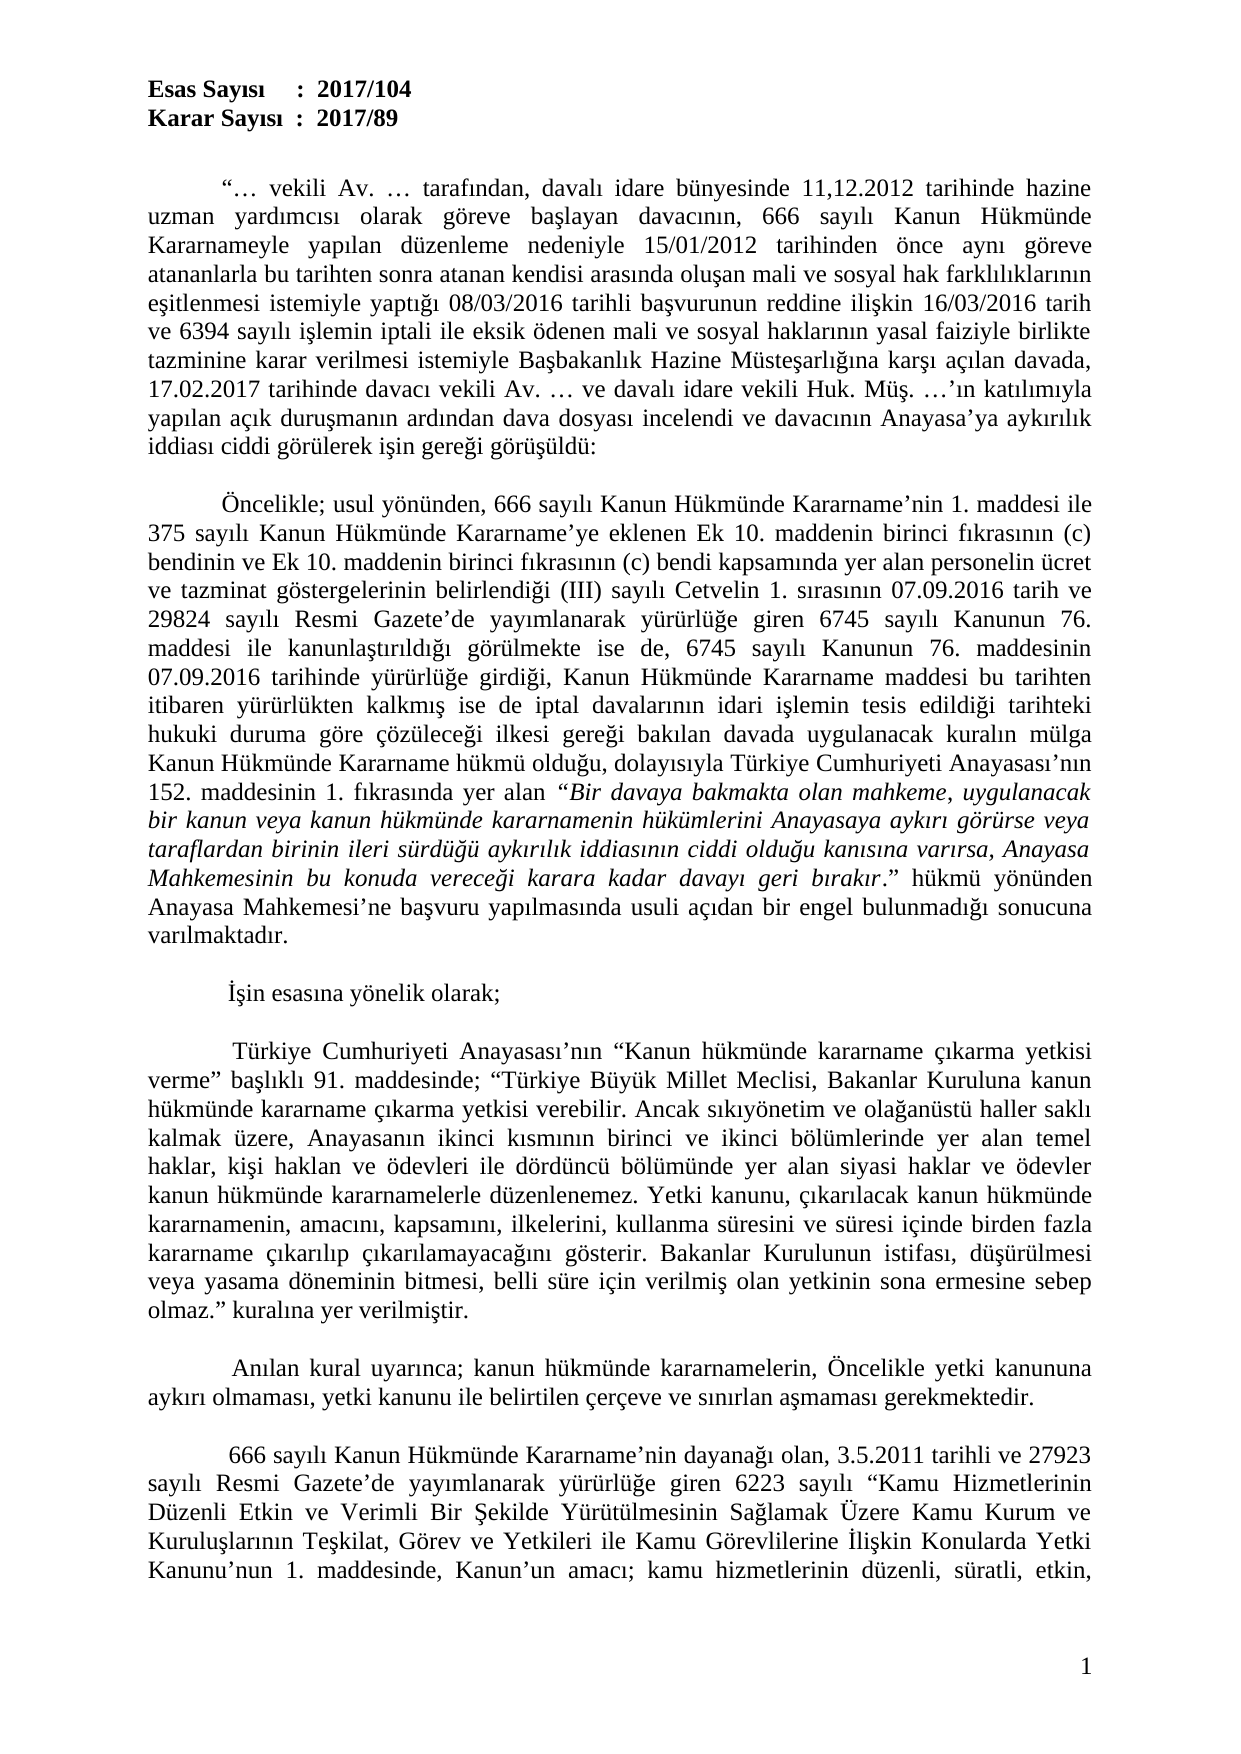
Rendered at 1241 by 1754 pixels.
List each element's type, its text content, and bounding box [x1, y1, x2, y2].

text Öncelikle; usul yönünden, 666 sayılı Kanun Hükmünde Kararname’nin 1. maddesi ile 375 sayılı Kanun Hükmünde Kararname’ye eklenen Ek 10. maddenin birinci fıkrasının (c) bendinin ve Ek 10. maddenin birinci fıkrasının (c) bendi kapsamında yer alan personelin ücret ve tazminat göstergelerinin belirlendiği (III) sayılı Cetvelin 1. sırasının 07.09.2016 tarih ve 29824 sayılı Resmi Gazete’de yayımlanarak yürürlüğe giren 6745 sayılı Kanunun 76. maddesi ile kanunlaştırıldığı görülmekte ise de, 6745 sayılı Kanunun 76. maddesinin 07.09.2016 tarihinde yürürlüğe girdiği, Kanun Hükmünde Kararname maddesi bu tarihten itibaren yürürlükten kalkmış ise de iptal davalarının idari işlemin tesis edildiği tarihteki hukuki duruma göre çözüleceği ilkesi gereği bakılan davada uygulanacak kuralın mülga Kanun Hükmünde Kararname hükmü olduğu, dolayısıyla Türkiye Cumhuriyeti Anayasası’nın 152. maddesinin 1. fıkrasında yer alan “Bir davaya bakmakta olan mahkeme, uygulanacak bir kanun veya kanun hükmünde kararnamenin hükümlerini Anayasaya aykırı görürse veya taraflardan birinin ileri sürdüğü aykırılık iddiasının ciddi olduğu kanısına varırsa, Anayasa Mahkemesinin bu konuda vereceği karara kadar davayı geri bırakır.” hükmü yönünden Anayasa Mahkemesi’ne başvuru yapılmasında usuli açıdan bir engel bulunmadığı sonucuna varılmaktadır. [148, 489, 1093, 949]
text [148, 1440, 1093, 1583]
text İşin esasına yönelik olarak; [148, 978, 1093, 1007]
text Anılan kural uyarınca; kanun hükmünde kararnamelerin, Öncelikle yetki kanununa aykırı olmaması, yetki kanunu ile belirtilen çerçeve ve sınırlan aşmaması gerekmektedir. [148, 1353, 1093, 1411]
text Türkiye Cumhuriyeti Anayasası’nın “Kanun hükmünde kararname çıkarma yetkisi verme” başlıklı 91. maddesinde; “Türkiye Büyük Millet Meclisi, Bakanlar Kuruluna kanun hükmünde kararname çıkarma yetkisi verebilir. Ancak sıkıyönetim ve olağanüstü haller saklı kalmak üzere, Anayasanın ikinci kısmının birinci ve ikinci bölümlerinde yer alan temel haklar, kişi haklan ve ödevleri ile dördüncü bölümünde yer alan siyasi haklar ve ödevler kanun hükmünde kararnamelerle düzenlenemez. Yetki kanunu, çıkarılacak kanun hükmünde kararnamenin, amacını, kapsamını, ilkelerini, kullanma süresini ve süresi içinde birden fazla kararname çıkarılıp çıkarılamayacağını gösterir. Bakanlar Kurulunun istifası, düşürülmesi veya yasama döneminin bitmesi, belli süre için verilmiş olan yetkinin sona ermesine sebep olmaz.” kuralına yer verilmiştir. [148, 1036, 1093, 1324]
text “… vekili Av. … tarafından, davalı idare bünyesinde 11,12.2012 tarihinde hazine uzman yardımcısı olarak göreve başlayan davacının, 666 sayılı Kanun Hükmünde Kararnameyle yapılan düzenleme nedeniyle 15/01/2012 tarihinden önce aynı göreve atananlarla bu tarihten sonra atanan kendisi arasında oluşan mali ve sosyal hak farklılıklarının eşitlenmesi istemiyle yaptığı 08/03/2016 tarihli başvurunun reddine ilişkin 16/03/2016 tarih ve 6394 sayılı işlemin iptali ile eksik ödenen mali ve sosyal haklarının yasal faiziyle birlikte tazminine karar verilmesi istemiyle Başbakanlık Hazine Müsteşarlığına karşı açılan davada, 17.02.2017 tarihinde davacı vekili Av. … ve davalı idare vekili Huk. Müş. …’ın katılımıyla yapılan açık duruşmanın ardından dava dosyası incelendi ve davacının Anayasa’ya aykırılık iddiası ciddi görülerek işin gereği görüşüldü: [148, 173, 1093, 460]
